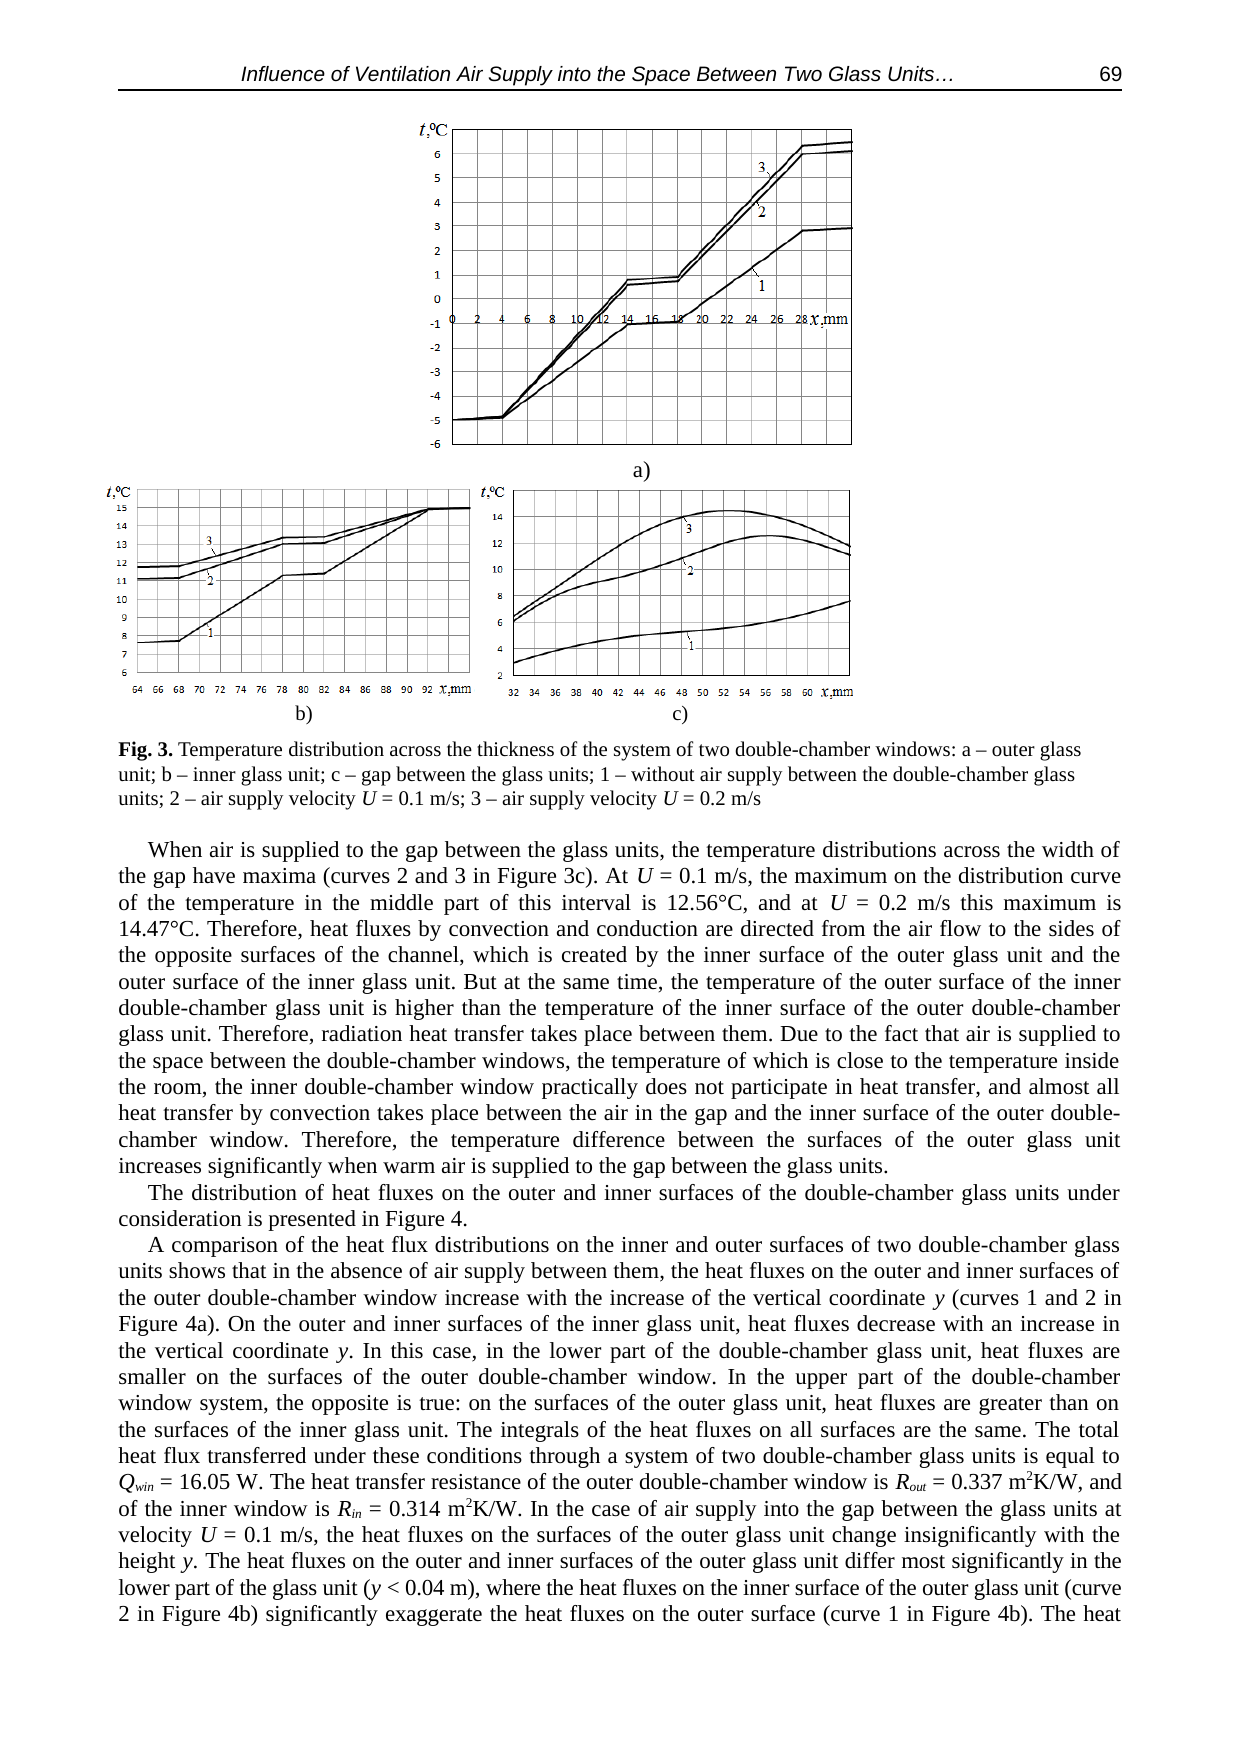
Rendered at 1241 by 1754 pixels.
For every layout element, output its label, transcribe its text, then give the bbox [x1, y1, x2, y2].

text Fig. 3. Temperature distribution across the thickness of the system of two double-chamber windows: a – outer glass unit; b – inner glass unit; c – gap between the glass units; 1 – without air supply between the double-chamber glass units; 2 – air supply velocity U = 0.1 m/s; 3 – air supply velocity U = 0.2 m/s [118, 737, 1122, 809]
text а) [118, 456, 1122, 482]
text When air is supplied to the gap between the glass units, the temperature distributions across the width of the gap have maxima (curves 2 and 3 in Figure 3c). At U = 0.1 m/s, the maximum on the distribution curve of the temperature in the middle part of this interval is 12.56°С, and at U = 0.2 m/s this maximum is 14.47°С. Therefore, heat fluxes by convection and conduction are directed from the air flow to the sides of the opposite surfaces of the channel, which is created by the inner surface of the outer glass unit and the outer surface of the inner glass unit. But at the same time, the temperature of the outer surface of the inner double-chamber glass unit is higher than the temperature of the inner surface of the outer double-chamber glass unit. Therefore, radiation heat transfer takes place between them. Due to the fact that air is supplied to the space between the double-chamber windows, the temperature of which is close to the temperature inside the room, the inner double-chamber window practically does not participate in heat transfer, and almost all heat transfer by convection takes place between the air in the gap and the inner surface of the outer double-chamber window. Therefore, the temperature difference between the surfaces of the outer glass unit increases significantly when warm air is supplied to the gap between the glass units. [118, 836, 1122, 1178]
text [118, 1231, 1122, 1627]
picture [103, 482, 857, 701]
picture [412, 118, 859, 456]
text b) c) [118, 701, 1122, 725]
text The distribution of heat fluxes on the outer and inner surfaces of the double-chamber glass units under consideration is presented in Figure 4. [118, 1178, 1122, 1231]
